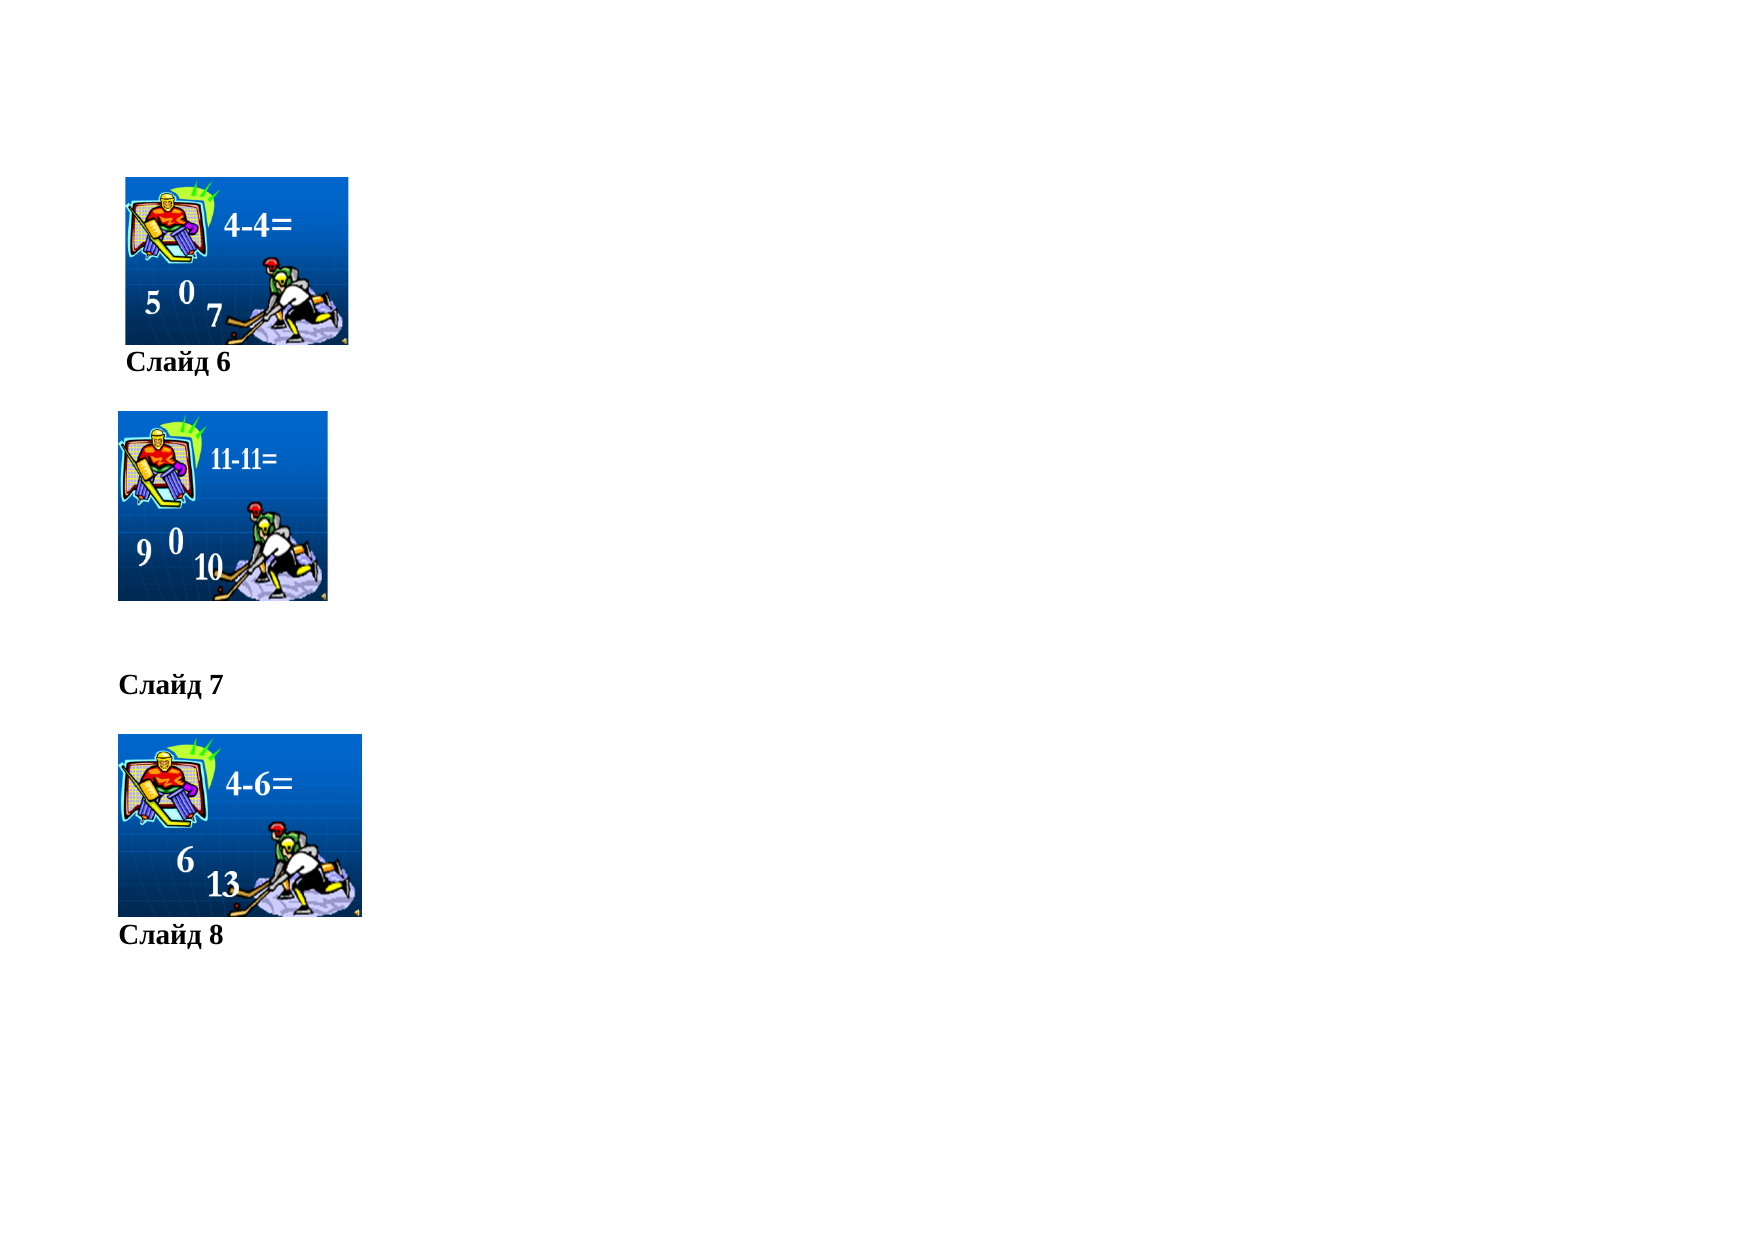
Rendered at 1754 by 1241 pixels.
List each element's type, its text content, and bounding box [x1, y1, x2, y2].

picture [125, 177, 349, 345]
text Слайд 7 [118, 667, 1636, 701]
picture [118, 734, 362, 917]
text Слайд 8 [118, 917, 1636, 951]
text Слайд 6 [118, 344, 1636, 378]
picture [118, 411, 328, 601]
